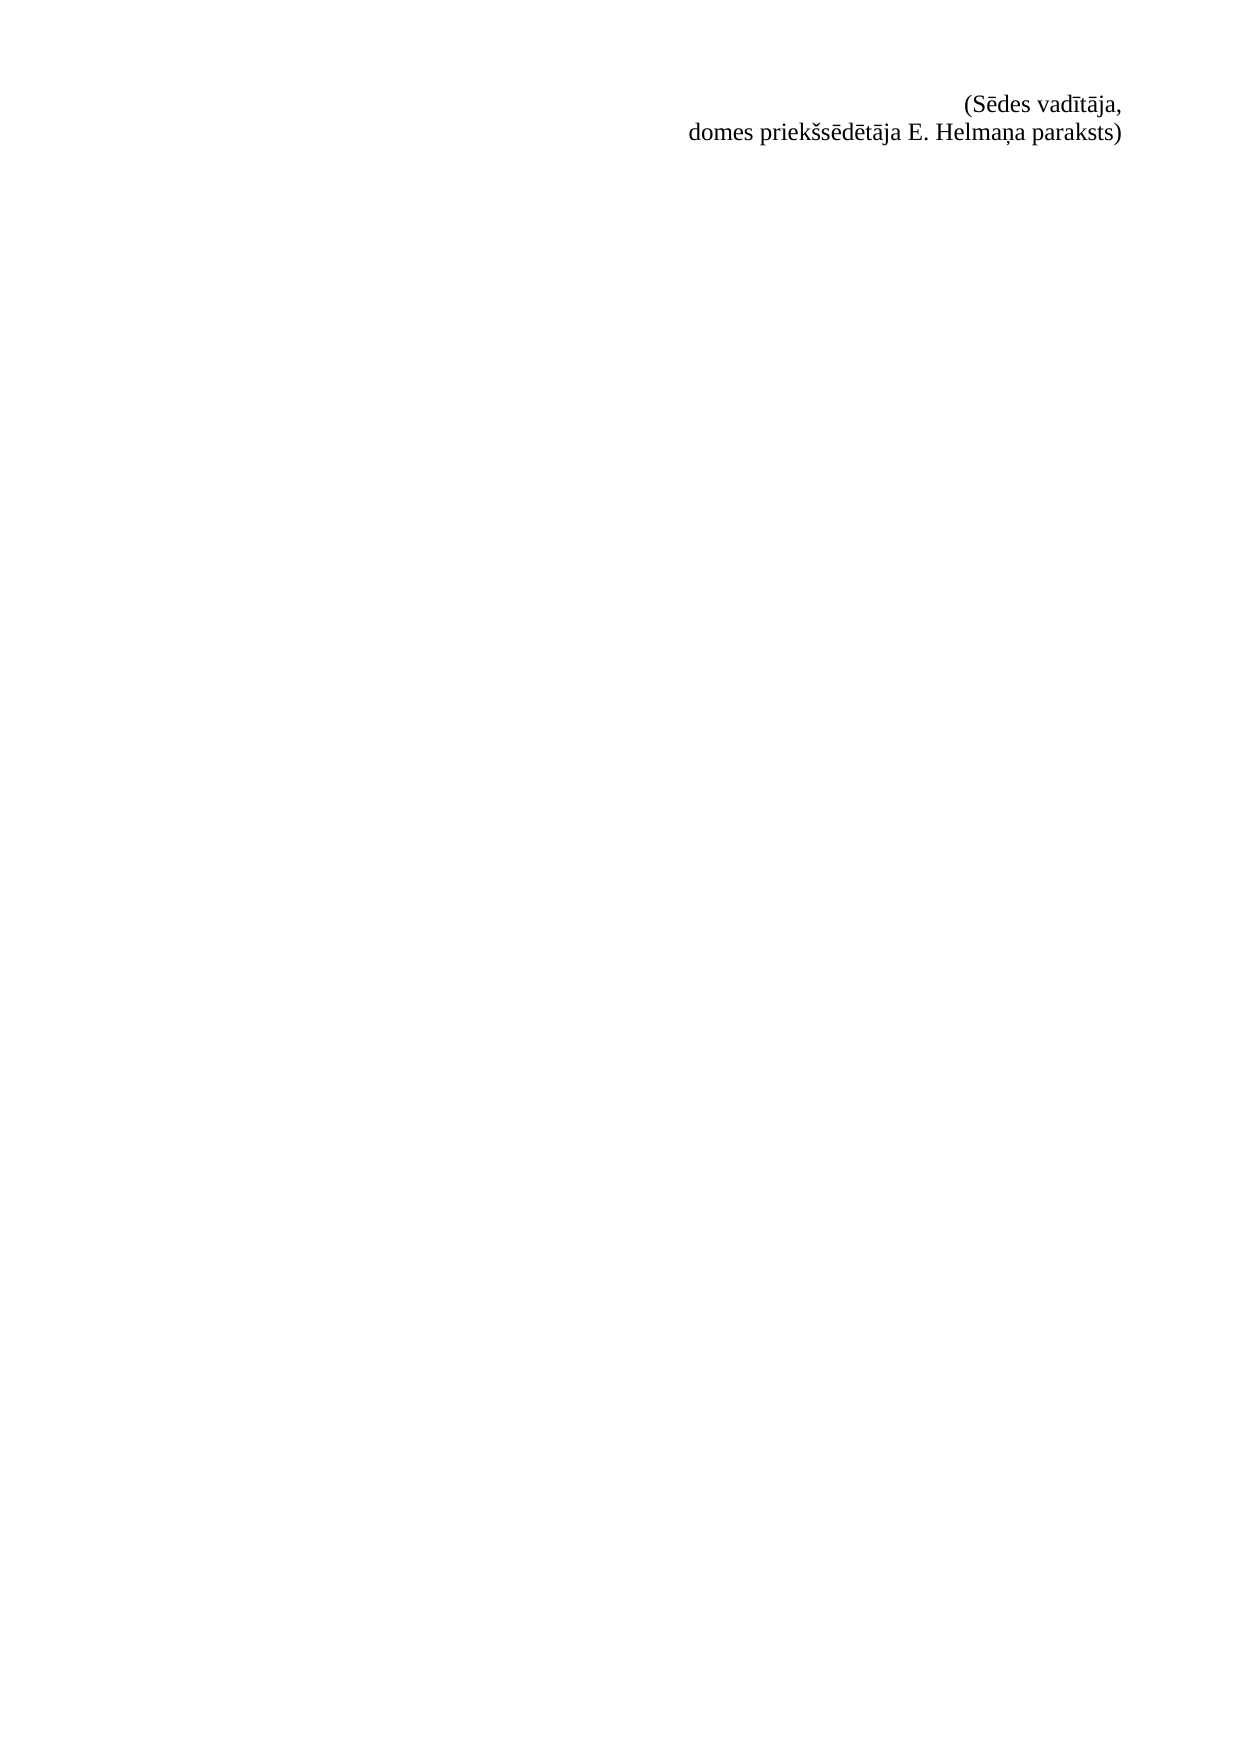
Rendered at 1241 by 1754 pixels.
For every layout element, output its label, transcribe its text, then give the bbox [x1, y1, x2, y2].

text (Sēdes vadītāja, [199, 89, 1122, 117]
text domes priekšsēdētāja E. Helmaņa paraksts) [199, 117, 1122, 146]
